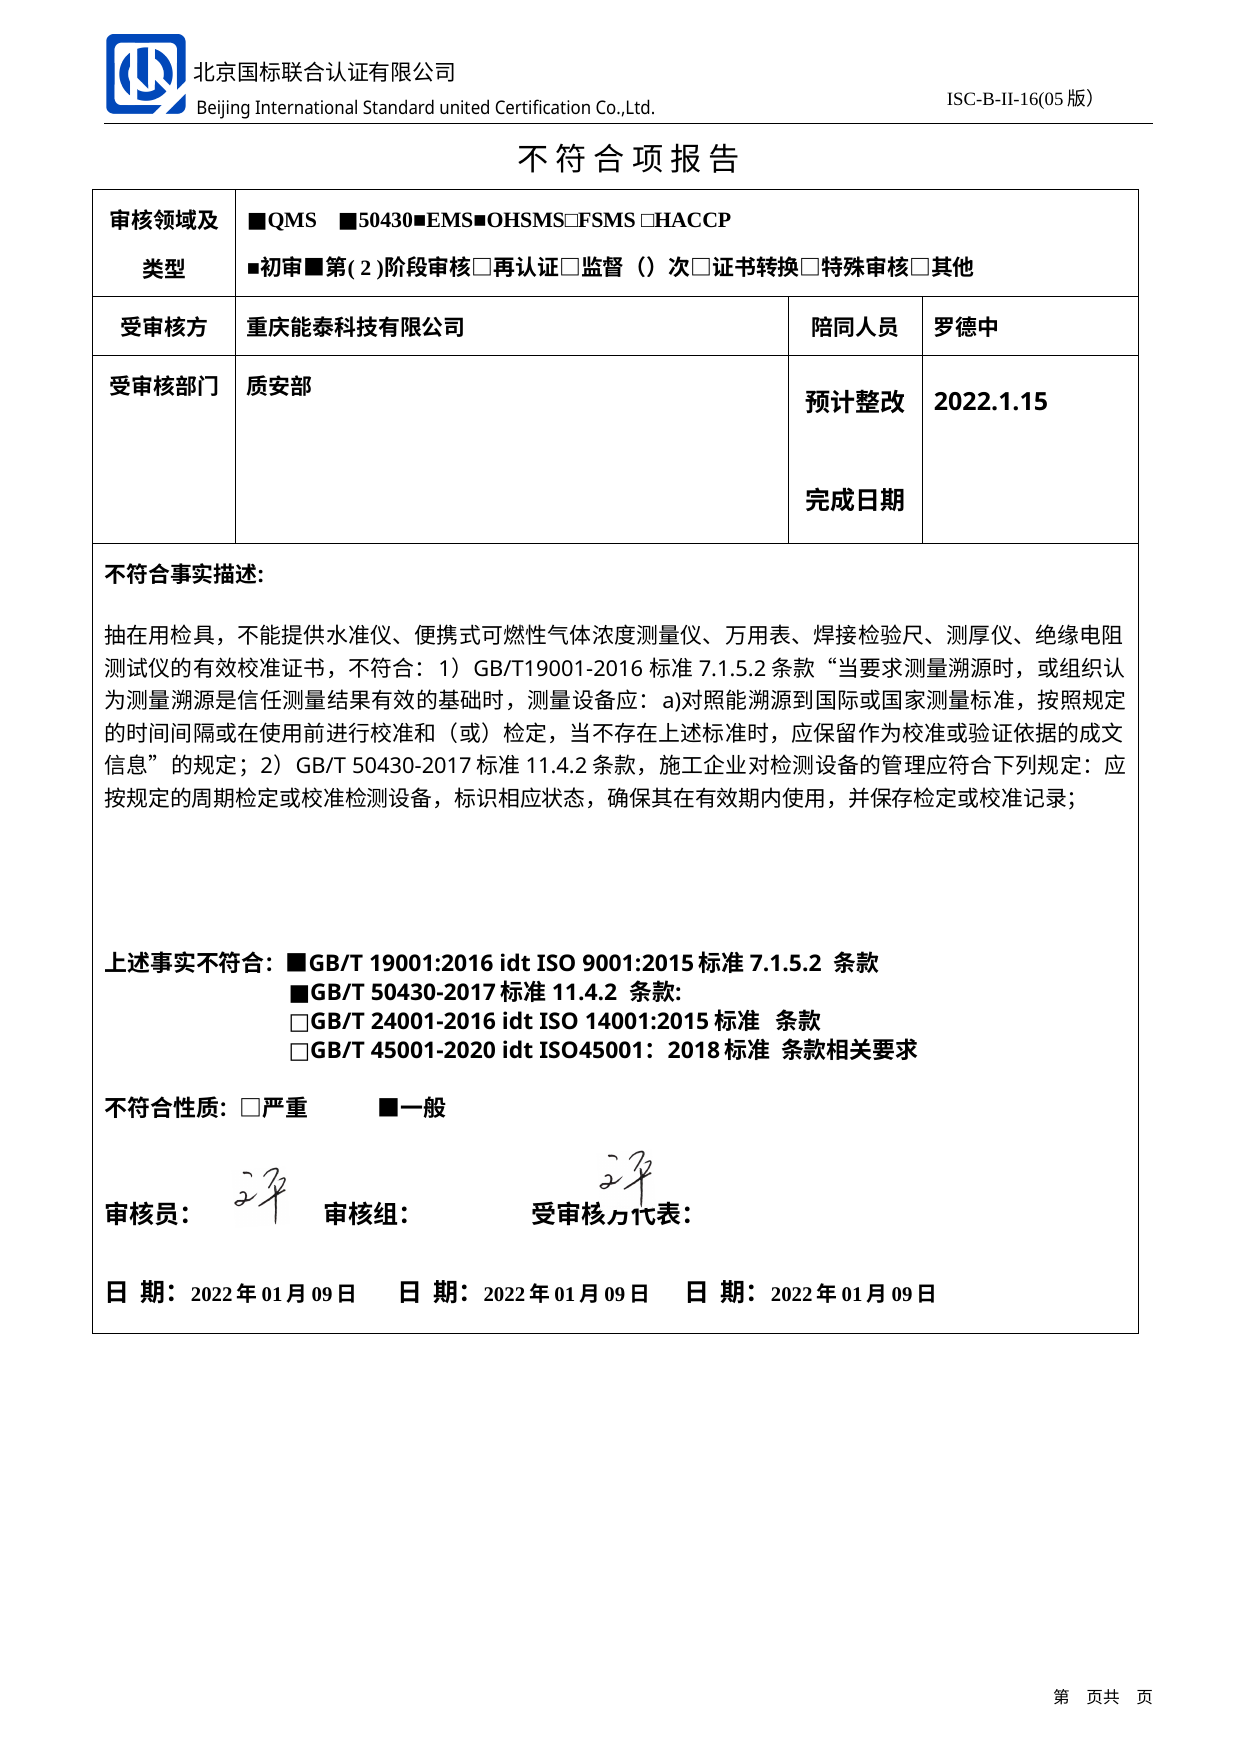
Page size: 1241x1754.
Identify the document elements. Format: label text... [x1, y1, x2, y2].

table_cell 罗德中 [923, 297, 1138, 355]
table_cell 2022.1.15 [923, 356, 1138, 543]
table_cell 质安部 [236, 356, 788, 543]
table_cell 陪同人员 [789, 297, 922, 355]
table_cell 受审核部门 [93, 356, 235, 543]
table_header 审核领域及类型 [93, 190, 235, 296]
picture [106, 34, 186, 114]
picture [597, 1150, 656, 1211]
table_header ■QMS ■50430■EMS■OHSMS□FSMS □HACCP ■初审■第( 2 )阶段审核□再认证□监督（）次□证书转换□特殊审核□其他 [236, 190, 1138, 296]
table_cell 预计整改完成日期 [789, 356, 922, 543]
text 不 符 合 项 报 告 [104, 124, 1153, 189]
table_cell 受审核方 [93, 297, 235, 355]
picture [232, 1167, 290, 1227]
table_cell 不符合事实描述: 抽在用检具，不能提供水准仪、便携式可燃性气体浓度测量仪、万用表、焊接检验尺、测厚仪、绝缘电阻测试仪的有效校准证书，不符合：1）GB/T19001-2016 标准7.1.5.2条款“当要求测量溯源时，或组织认为测量溯源是信任测量结果有效的基础时，测量设备应：a)对照能溯源到国际或国家测量标准，按照规定的时间间隔或在使用前进行校准和（或）检定，当不存在上述标准时，应保留作为校准或验证依据的成文信息”的规定；2）GB/T 50430-2017标准11.4.2条款，施工企业对检测设备的管理应符合下列规定：应按规定的周期检定或校准检测设备，标识相应状态，确保其在有效期内使用，并保存检定或校准记录； 上述事实不符合：■GB/T 19001:2016 idt ISO 9001:2015标准 7.1.5.2 条款 ■GB/T 50430-2017标准 11.4.2 条款: □GB/T 24001-2016 idt ISO 14001:2015标准 条款 □GB/T 45001-2020 idt ISO45001：2018标准 条款相关要求 不符合性质：□严重 ■一般 审核员： 审核组： 受审核方代表： 日 期：2022年01月09日 日 期：2022年01月09日 日 期：2022年01月09日 [93, 544, 1138, 1333]
table_cell 重庆能泰科技有限公司 [236, 297, 788, 355]
